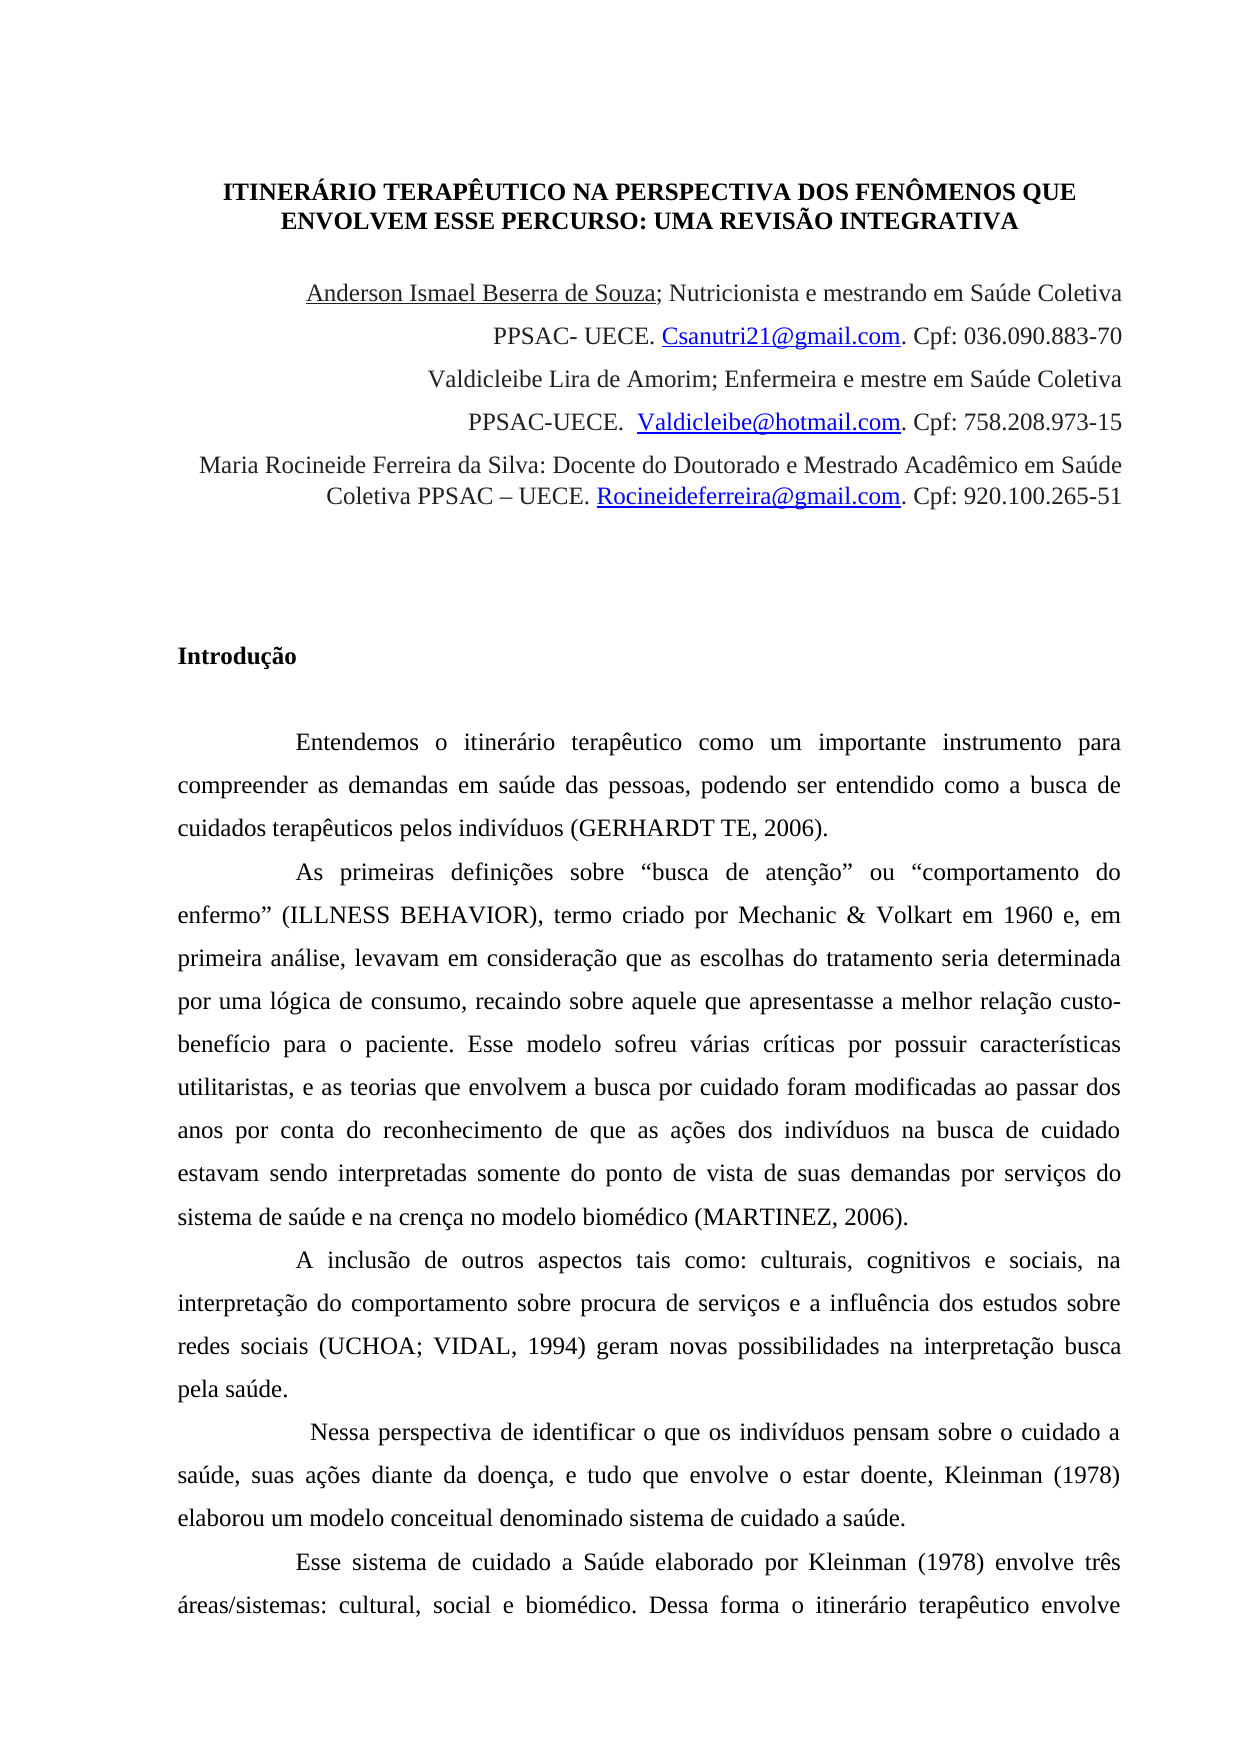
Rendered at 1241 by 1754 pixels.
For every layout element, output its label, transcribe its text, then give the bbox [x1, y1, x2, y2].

text PPSAC-UECE. Valdicleibe@hotmail.com. Cpf: 758.208.973-15 [177, 407, 1122, 436]
subtitle Itinerário TERAPÊUTICO NA PERSPECTIVA DOS FENÔMENOS QUE ENVOLVEM ESSE PERCURSO: uma revisão integrativa [177, 177, 1122, 235]
text Nessa perspectiva de identificar o que os indivíduos pensam sobre o cuidado a saúde, suas ações diante da doença, e tudo que envolve o estar doente, Kleinman (1978) elaborou um modelo conceitual denominado sistema de cuidado a saúde. [177, 1417, 1122, 1532]
text Introdução [177, 641, 1122, 670]
text A inclusão de outros aspectos tais como: culturais, cognitivos e sociais, na interpretação do comportamento sobre procura de serviços e a influência dos estudos sobre redes sociais (UCHOA; VIDAL, 1994) geram novas possibilidades na interpretação busca pela saúde. [177, 1245, 1122, 1403]
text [177, 1547, 1122, 1618]
text Valdicleibe Lira de Amorim; Enfermeira e mestre em Saúde Coletiva [177, 364, 1122, 393]
text Maria Rocineide Ferreira da Silva: Docente do Doutorado e Mestrado Acadêmico em Saúde Coletiva PPSAC – UECE. Rocineideferreira@gmail.com. Cpf: 920.100.265-51 [177, 450, 1122, 512]
text Anderson Ismael Beserra de Souza; Nutricionista e mestrando em Saúde Coletiva PPSAC- UECE. Csanutri21@gmail.com. Cpf: 036.090.883-70 [177, 278, 1122, 350]
text As primeiras definições sobre “busca de atenção” ou “comportamento do enfermo” (ILLNESS BEHAVIOR), termo criado por Mechanic & Volkart em 1960 e, em primeira análise, levavam em consideração que as escolhas do tratamento seria determinada por uma lógica de consumo, recaindo sobre aquele que apresentasse a melhor relação custo-benefício para o paciente. Esse modelo sofreu várias críticas por possuir características utilitaristas, e as teorias que envolvem a busca por cuidado foram modificadas ao passar dos anos por conta do reconhecimento de que as ações dos indivíduos na busca de cuidado estavam sendo interpretadas somente do ponto de vista de suas demandas por serviços do sistema de saúde e na crença no modelo biomédico (MARTINEZ, 2006). [177, 857, 1122, 1230]
text Entendemos o itinerário terapêutico como um importante instrumento para compreender as demandas em saúde das pessoas, podendo ser entendido como a busca de cuidados terapêuticos pelos indivíduos (GERHARDT TE, 2006). [177, 727, 1122, 842]
